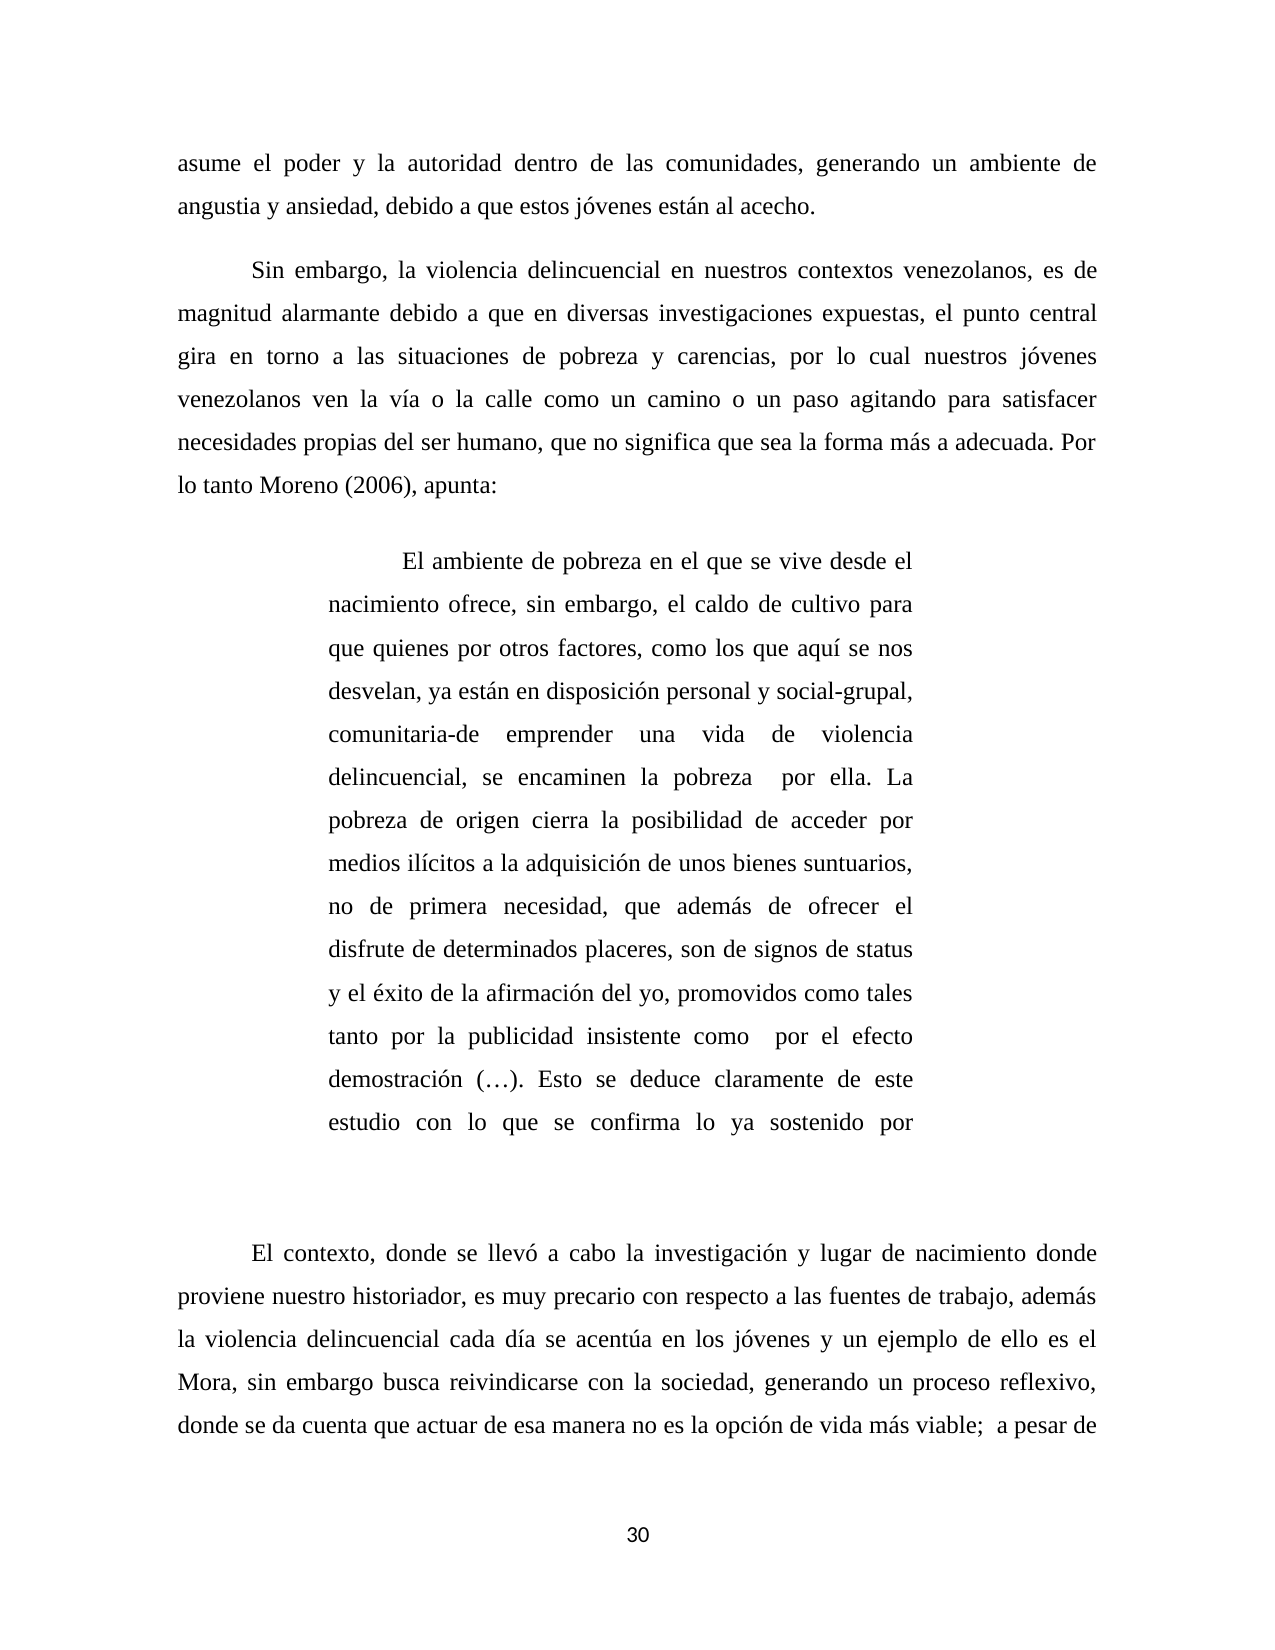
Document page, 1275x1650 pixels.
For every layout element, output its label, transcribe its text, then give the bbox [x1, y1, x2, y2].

text Sin embargo, la violencia delincuencial en nuestros contextos venezolanos, es de magnitud alarmante debido a que en diversas investigaciones expuestas, el punto central gira en torno a las situaciones de pobreza y carencias, por lo cual nuestros jóvenes venezolanos ven la vía o la calle como un camino o un paso agitando para satisfacer necesidades propias del ser humano, que no significa que sea la forma más a adecuada. Por lo tanto Moreno (2006), apunta: [177, 255, 1098, 499]
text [177, 1238, 1098, 1439]
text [177, 148, 1098, 219]
